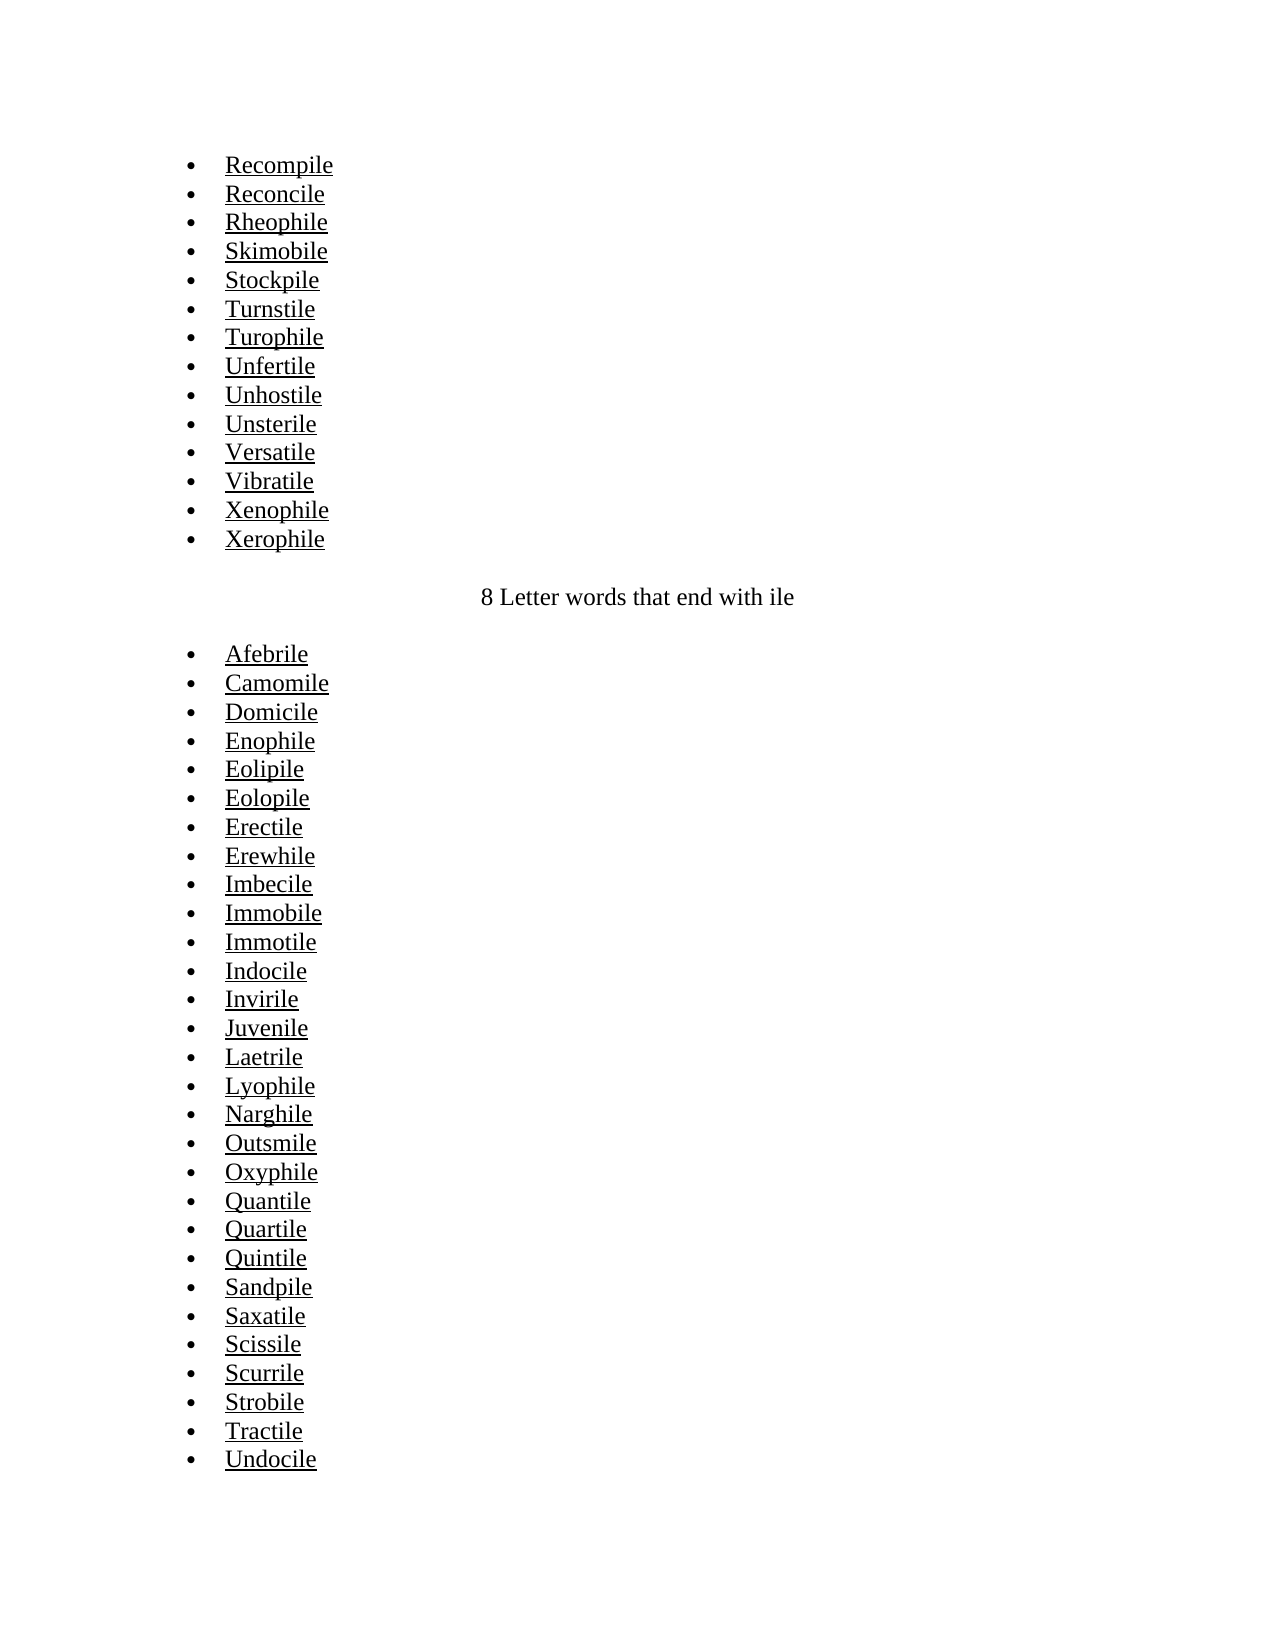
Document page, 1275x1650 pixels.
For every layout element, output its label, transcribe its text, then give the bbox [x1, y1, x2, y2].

list Outsmile [187, 1128, 1125, 1157]
list Unfertile [187, 351, 1125, 380]
list Undocile [187, 1444, 1125, 1473]
list Vibratile [187, 466, 1125, 495]
list Quartile [187, 1214, 1125, 1243]
list Quantile [187, 1186, 1125, 1214]
list Narghile [187, 1099, 1125, 1128]
list Juvenile [187, 1013, 1125, 1042]
list Invirile [187, 984, 1125, 1013]
list Imbecile [187, 869, 1125, 898]
list Quintile [187, 1243, 1125, 1272]
list Unsterile [187, 409, 1125, 437]
list Strobile [187, 1387, 1125, 1416]
list Versatile [187, 437, 1125, 466]
list Scissile [187, 1329, 1125, 1358]
list Scurrile [187, 1358, 1125, 1387]
list Tractile [187, 1416, 1125, 1444]
list Laetrile [187, 1042, 1125, 1071]
list Saxatile [187, 1301, 1125, 1329]
list Immobile [187, 898, 1125, 927]
list Skimobile [187, 236, 1125, 265]
list Xerophile [187, 524, 1125, 552]
list Erewhile [187, 841, 1125, 869]
list Rheophile [187, 207, 1125, 236]
list Sandpile [187, 1272, 1125, 1301]
list Turnstile [187, 294, 1125, 322]
list Eolopile [187, 783, 1125, 812]
list Domicile [187, 697, 1125, 726]
list Stockpile [187, 265, 1125, 294]
list Afebrile [187, 639, 1125, 668]
list Lyophile [187, 1071, 1125, 1099]
list Recompile [187, 150, 1125, 179]
list Reconcile [187, 179, 1125, 207]
text 8 Letter words that end with ile [150, 582, 1125, 610]
list Oxyphile [187, 1157, 1125, 1186]
list Unhostile [187, 380, 1125, 409]
list Eolipile [187, 754, 1125, 783]
list Indocile [187, 956, 1125, 984]
list Enophile [187, 726, 1125, 754]
list Immotile [187, 927, 1125, 956]
list Xenophile [187, 495, 1125, 524]
list Turophile [187, 322, 1125, 351]
list Camomile [187, 668, 1125, 697]
list Erectile [187, 812, 1125, 841]
